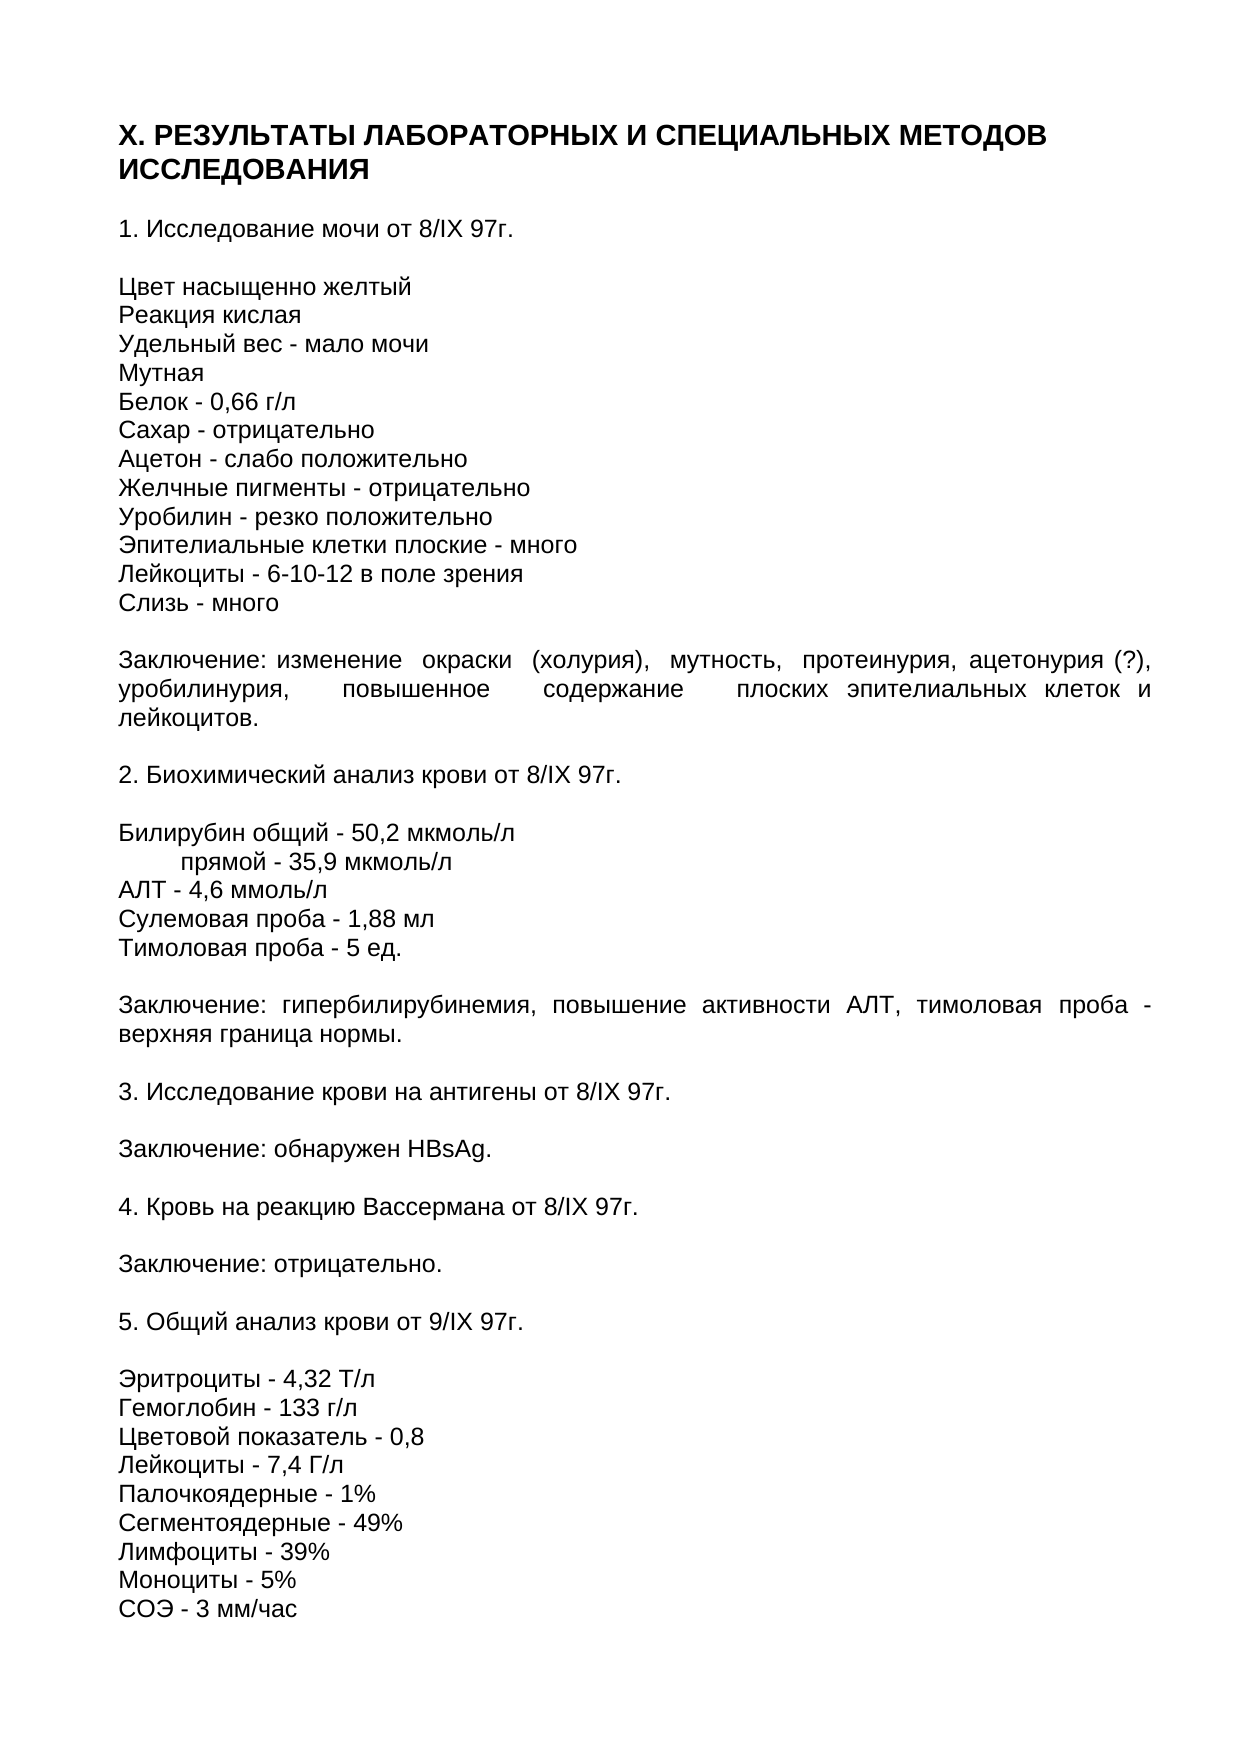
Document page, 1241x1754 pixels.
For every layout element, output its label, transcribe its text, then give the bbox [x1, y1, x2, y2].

text Гемоглобин - 133 г/л [118, 1393, 1152, 1421]
text Заключение: обнаружен HBsAg. [118, 1134, 1152, 1163]
text Моноциты - 5% [118, 1565, 1152, 1594]
text Тимоловая проба - 5 ед. [118, 933, 1152, 961]
text Мутная [118, 358, 1152, 386]
text Уробилин - резко положительно [118, 501, 1152, 530]
text 5. Общий анализ крови от 9/IX 97г. [118, 1306, 1152, 1335]
text 1. Исследование мочи от 8/IX 97г. [118, 214, 1152, 243]
text Удельный вес - мало мочи [118, 329, 1152, 358]
text Ацетон - слабо положительно [118, 444, 1152, 473]
text Лимфоциты - 39% [118, 1536, 1152, 1565]
text Желчные пигменты - отрицательно [118, 473, 1152, 501]
text 3. Исследование крови на антигены от 8/IX 97г. [118, 1076, 1152, 1105]
text Заключение: гипербилирубинемия, повышение активности АЛТ, тимоловая проба - верхняя граница нормы. [118, 990, 1152, 1048]
text Сегментоядерные - 49% [118, 1508, 1152, 1536]
text прямой - 35,9 мкмоль/л [118, 846, 1152, 875]
text Слизь - много [118, 588, 1152, 616]
text Белок - 0,66 г/л [118, 386, 1152, 415]
text Билирубин общий - 50,2 мкмоль/л [118, 818, 1152, 846]
text АЛТ - 4,6 ммоль/л [118, 875, 1152, 904]
text Сахар - отрицательно [118, 415, 1152, 444]
text Заключение: изменение окраски (холурия), мутность, протеинурия, ацетонурия (?), уробилинурия, повышенное содержание плоских эпителиальных клеток и лейкоцитов. [118, 645, 1152, 731]
text Цветовой показатель - 0,8 [118, 1421, 1152, 1450]
text Заключение: отрицательно. [118, 1249, 1152, 1278]
text 4. Кровь на реакцию Вассермана от 8/IX 97г. [118, 1191, 1152, 1220]
text Цвет насыщенно желтый [118, 271, 1152, 300]
text 2. Биохимический анализ крови от 8/IX 97г. [118, 760, 1152, 789]
text X. РЕЗУЛЬТАТЫ ЛАБОРАТОРНЫХ И СПЕЦИАЛЬНЫХ МЕТОДОВ ИССЛЕДОВАНИЯ [118, 118, 1152, 185]
text Сулемовая проба - 1,88 мл [118, 904, 1152, 933]
text СОЭ - 3 мм/час [118, 1594, 1152, 1623]
text Эритроциты - 4,32 Т/л [118, 1364, 1152, 1393]
text Палочкоядерные - 1% [118, 1479, 1152, 1508]
text Реакция кислая [118, 300, 1152, 329]
text Эпителиальные клетки плоские - много [118, 530, 1152, 559]
text Лейкоциты - 6-10-12 в поле зрения [118, 559, 1152, 588]
text Лейкоциты - 7,4 Г/л [118, 1450, 1152, 1479]
